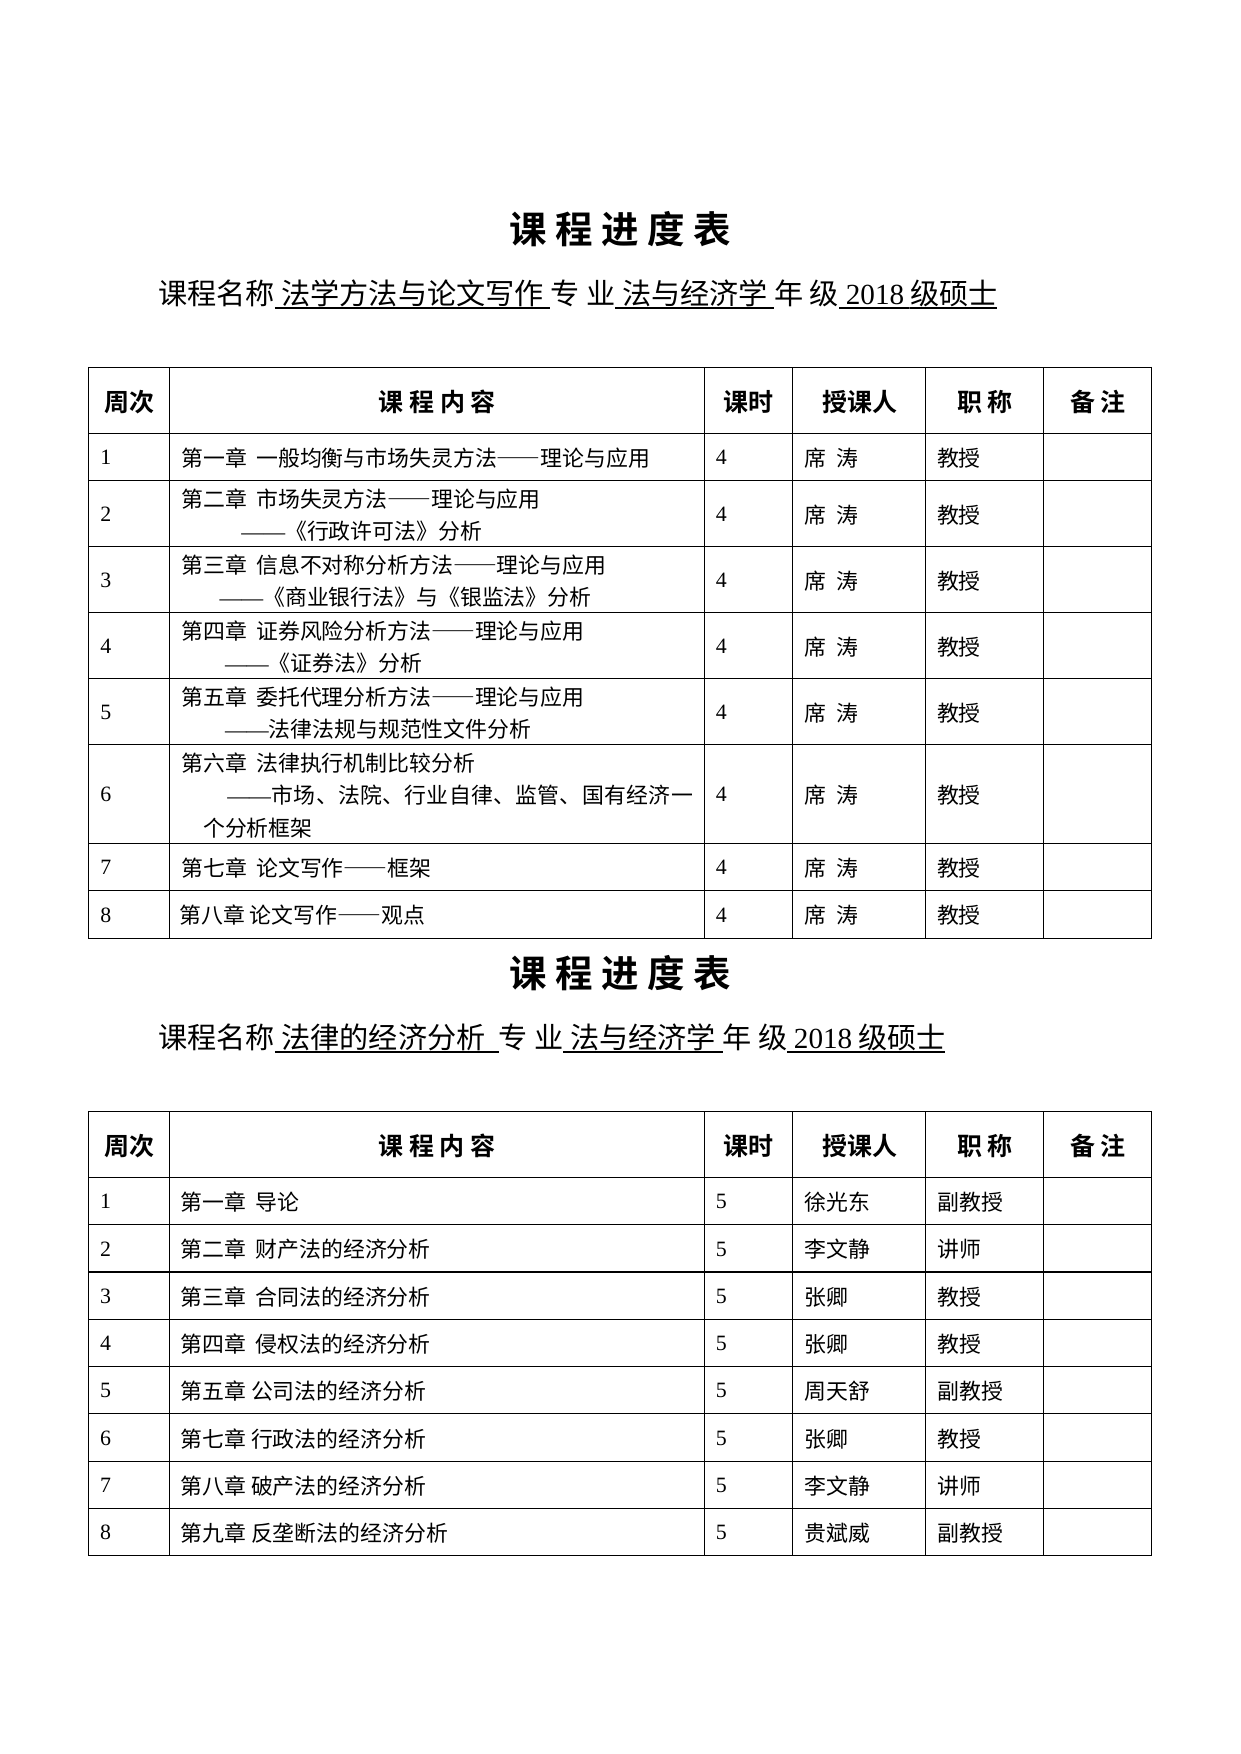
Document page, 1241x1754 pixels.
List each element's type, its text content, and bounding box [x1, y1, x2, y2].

table_cell 席 涛 [793, 547, 925, 612]
table_cell 5 [89, 679, 169, 744]
table_cell 4 [705, 613, 792, 678]
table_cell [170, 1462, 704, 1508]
table_cell 教授 [926, 481, 1043, 546]
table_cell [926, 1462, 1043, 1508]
table_cell 张卿 [793, 1273, 925, 1319]
table_cell 5 [705, 1414, 792, 1461]
table_cell [1044, 1225, 1151, 1271]
table_cell 教授 [926, 745, 1043, 843]
table_cell 2 [89, 1225, 169, 1271]
table_cell 席 涛 [793, 891, 925, 937]
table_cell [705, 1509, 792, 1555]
table_header 周次 [89, 368, 169, 433]
table_cell [1044, 745, 1151, 843]
table_header 课时 [705, 368, 792, 433]
table_cell 3 [89, 1273, 169, 1319]
table_cell 7 [89, 844, 169, 890]
table_cell 1 [89, 434, 169, 480]
table_cell 副教授 [926, 1178, 1043, 1224]
text 课 程 进 度 表 [187, 194, 1053, 259]
table_cell 4 [705, 481, 792, 546]
table_cell 5 [705, 1367, 792, 1413]
table_cell [1044, 1178, 1151, 1224]
table_cell 5 [705, 1225, 792, 1271]
table_cell 教授 [926, 1320, 1043, 1366]
table_cell 7 [89, 1462, 169, 1508]
table_cell 第七章 行政法的经济分析 [170, 1414, 704, 1461]
table_cell 6 [89, 745, 169, 843]
table_cell 教授 [926, 1414, 1043, 1461]
table_header 备 注 [1044, 1112, 1151, 1177]
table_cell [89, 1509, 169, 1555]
table_cell 席 涛 [793, 745, 925, 843]
table_cell 6 [89, 1414, 169, 1461]
table_header 授课人 [793, 368, 925, 433]
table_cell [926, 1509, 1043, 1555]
text 课程名称 法律的经济分析 专 业 法与经济学 年 级 2018级硕士 [158, 1003, 1088, 1068]
table_cell [1044, 679, 1151, 744]
table_cell [1044, 613, 1151, 678]
table_cell [1044, 844, 1151, 890]
table_cell 5 [705, 1178, 792, 1224]
table_cell 8 [89, 891, 169, 937]
table_cell 周天舒 [793, 1367, 925, 1413]
table_header 授课人 [793, 1112, 925, 1177]
table_cell 侵权法的经济分析 [170, 1320, 704, 1366]
table_cell 席 涛 [793, 844, 925, 890]
table_cell [1044, 1414, 1151, 1461]
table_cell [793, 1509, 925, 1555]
table_cell 3 [89, 547, 169, 612]
table_cell 一般均衡与市场失灵方法——理论与应用 [170, 434, 704, 480]
table_cell 徐光东 [793, 1178, 925, 1224]
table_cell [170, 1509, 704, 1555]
table_cell 教授 [926, 1273, 1043, 1319]
table_cell [1044, 1367, 1151, 1413]
table_cell 4 [705, 679, 792, 744]
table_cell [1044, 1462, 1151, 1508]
table_cell [1044, 547, 1151, 612]
table_cell 4 [705, 434, 792, 480]
table_cell [1044, 481, 1151, 546]
table_cell 合同法的经济分析 [170, 1273, 704, 1319]
text 课 程 进 度 表 [187, 939, 1053, 1003]
table_cell 教授 [926, 613, 1043, 678]
table_cell 4 [89, 1320, 169, 1366]
table_cell 论文写作——框架 [170, 844, 704, 890]
text 课程名称 法学方法与论文写作 专 业 法与经济学 年 级 2018级硕士 [158, 259, 1088, 324]
table_cell 副教授 [926, 1367, 1043, 1413]
table_cell 教授 [926, 891, 1043, 937]
table_cell [1044, 1320, 1151, 1366]
table_cell 4 [705, 745, 792, 843]
table_cell 4 [705, 844, 792, 890]
table_header 周次 [89, 1112, 169, 1177]
table_cell 2 [89, 481, 169, 546]
table_cell 张卿 [793, 1320, 925, 1366]
table_cell 导论 [170, 1178, 704, 1224]
table_cell 讲师 [926, 1225, 1043, 1271]
table_cell 张卿 [793, 1414, 925, 1461]
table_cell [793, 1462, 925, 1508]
table_cell 4 [705, 547, 792, 612]
table_cell 教授 [926, 679, 1043, 744]
table_cell [1044, 434, 1151, 480]
table_header 职 称 [926, 1112, 1043, 1177]
table_header 课 程 内 容 [170, 1112, 704, 1177]
table_cell 5 [705, 1320, 792, 1366]
table_cell 委托代理分析方法——理论与应用 ——法律法规与规范性文件分析 [170, 679, 704, 744]
table_cell 证券风险分析方法——理论与应用 ——《证券法》分析 [170, 613, 704, 678]
table_cell 教授 [926, 844, 1043, 890]
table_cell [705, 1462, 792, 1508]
table_cell [1044, 891, 1151, 937]
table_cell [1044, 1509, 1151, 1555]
table_header 课 程 内 容 [170, 368, 704, 433]
table_cell 教授 [926, 434, 1043, 480]
table_cell 李文静 [793, 1225, 925, 1271]
table_cell [1044, 1273, 1151, 1319]
table_cell 4 [705, 891, 792, 937]
table_cell 第八章 论文写作——观点 [170, 891, 704, 937]
table_cell 第五章 公司法的经济分析 [170, 1367, 704, 1413]
table_cell 席 涛 [793, 613, 925, 678]
table_cell 5 [705, 1273, 792, 1319]
table_header 职 称 [926, 368, 1043, 433]
table_cell 1 [89, 1178, 169, 1224]
table_cell 席 涛 [793, 481, 925, 546]
table_cell 5 [89, 1367, 169, 1413]
table_cell 4 [89, 613, 169, 678]
table_header 备 注 [1044, 368, 1151, 433]
table_cell 席 涛 [793, 679, 925, 744]
table_cell 教授 [926, 547, 1043, 612]
table_cell 市场失灵方法——理论与应用 ——《行政许可法》分析 [170, 481, 704, 546]
table_cell 席 涛 [793, 434, 925, 480]
table_cell 信息不对称分析方法——理论与应用 ——《商业银行法》与《银监法》分析 [170, 547, 704, 612]
table_cell 法律执行机制比较分析 ——市场、法院、行业自律、监管、国有经济一个分析框架 [170, 745, 704, 843]
table_cell 财产法的经济分析 [170, 1225, 704, 1271]
table_header 课时 [705, 1112, 792, 1177]
